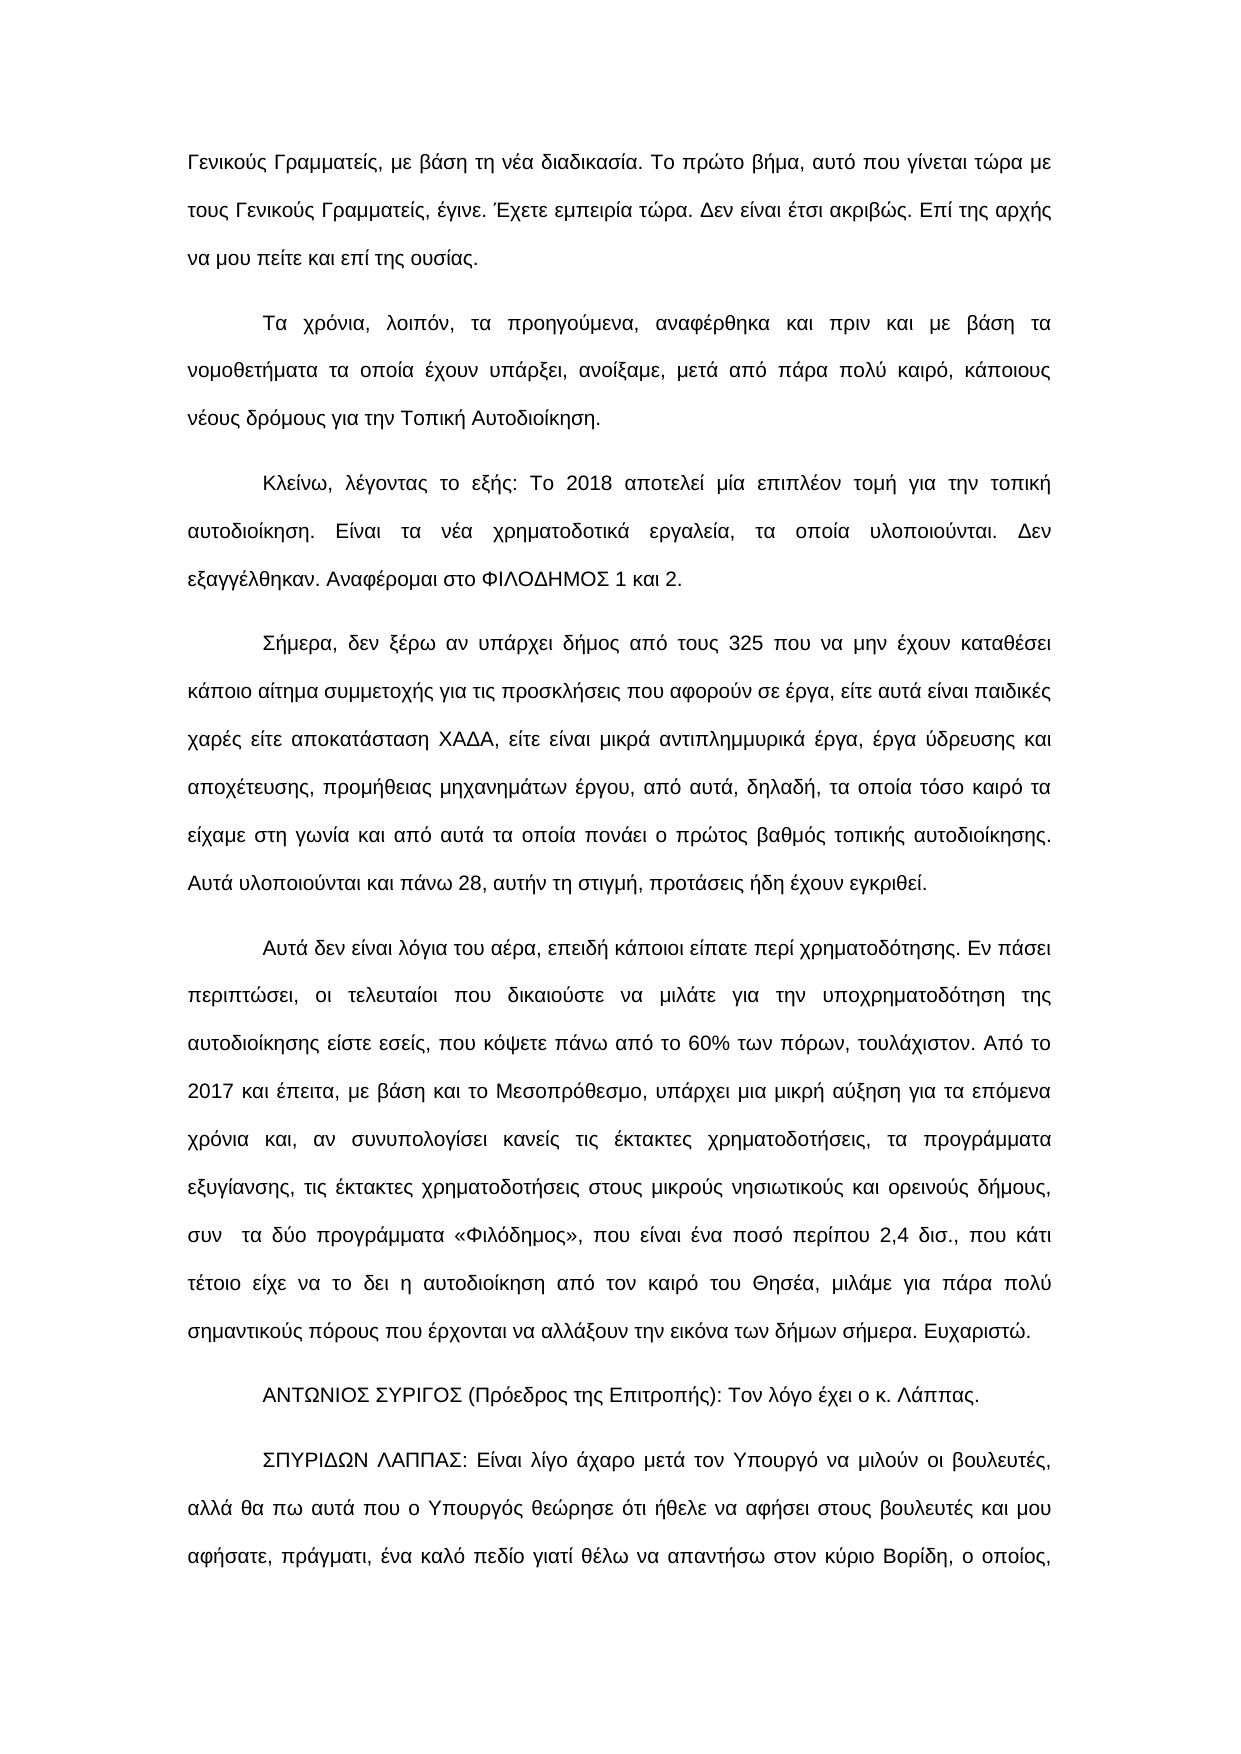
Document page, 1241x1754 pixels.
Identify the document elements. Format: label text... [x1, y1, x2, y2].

text Αυτά δεν είναι λόγια του αέρα, επειδή κάποιοι είπατε περί χρηματοδότησης. Εν πάσει περιπτώσει, οι τελευταίοι που δικαιούστε να μιλάτε για την υποχρηματοδότηση της αυτοδιοίκησης είστε εσείς, που κόψετε πάνω από το 60% των πόρων, τουλάχιστον. Από το 2017 και έπειτα, με βάση και το Μεσοπρόθεσμο, υπάρχει μια μικρή αύξηση για τα επόμενα χρόνια και, αν συνυπολογίσει κανείς τις έκτακτες χρηματοδοτήσεις, τα προγράμματα εξυγίανσης, τις έκτακτες χρηματοδοτήσεις στους μικρούς νησιωτικούς και ορεινούς δήμους, συν τα δύο προγράμματα «Φιλόδημος», που είναι ένα ποσό περίπου 2,4 δισ., που κάτι τέτοιο είχε να το δει η αυτοδιοίκηση από τον καιρό του Θησέα, μιλάμε για πάρα πολύ σημαντικούς πόρους που έρχονται να αλλάξουν την εικόνα των δήμων σήμερα. Ευχαριστώ. [187, 935, 1053, 1343]
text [187, 1448, 1053, 1568]
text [187, 150, 1053, 270]
text Τα χρόνια, λοιπόν, τα προηγούμενα, αναφέρθηκα και πριν και με βάση τα νομοθετήματα τα οποία έχουν υπάρξει, ανοίξαμε, μετά από πάρα πολύ καιρό, κάποιους νέους δρόμους για την Τοπική Αυτοδιοίκηση. [187, 310, 1053, 430]
text ΑΝΤΩΝΙΟΣ ΣΥΡΙΓΟΣ (Πρόεδρος της Επιτροπής): Τον λόγο έχει ο κ. Λάππας. [187, 1383, 1053, 1407]
text Κλείνω, λέγοντας το εξής: Το 2018 αποτελεί μία επιπλέον τομή για την τοπική αυτοδιοίκηση. Είναι τα νέα χρηματοδοτικά εργαλεία, τα οποία υλοποιούνται. Δεν εξαγγέλθηκαν. Αναφέρομαι στο ΦΙΛΟΔΗΜΟΣ 1 και 2. [187, 471, 1053, 591]
text Σήμερα, δεν ξέρω αν υπάρχει δήμος από τους 325 που να μην έχουν καταθέσει κάποιο αίτημα συμμετοχής για τις προσκλήσεις που αφορούν σε έργα, είτε αυτά είναι παιδικές χαρές είτε αποκατάσταση ΧΑΔΑ, είτε είναι μικρά αντιπλημμυρικά έργα, έργα ύδρευσης και αποχέτευσης, προμήθειας μηχανημάτων έργου, από αυτά, δηλαδή, τα οποία τόσο καιρό τα είχαμε στη γωνία και από αυτά τα οποία πονάει ο πρώτος βαθμός τοπικής αυτοδιοίκησης. Αυτά υλοποιούνται και πάνω 28, αυτήν τη στιγμή, προτάσεις ήδη έχουν εγκριθεί. [187, 631, 1053, 895]
